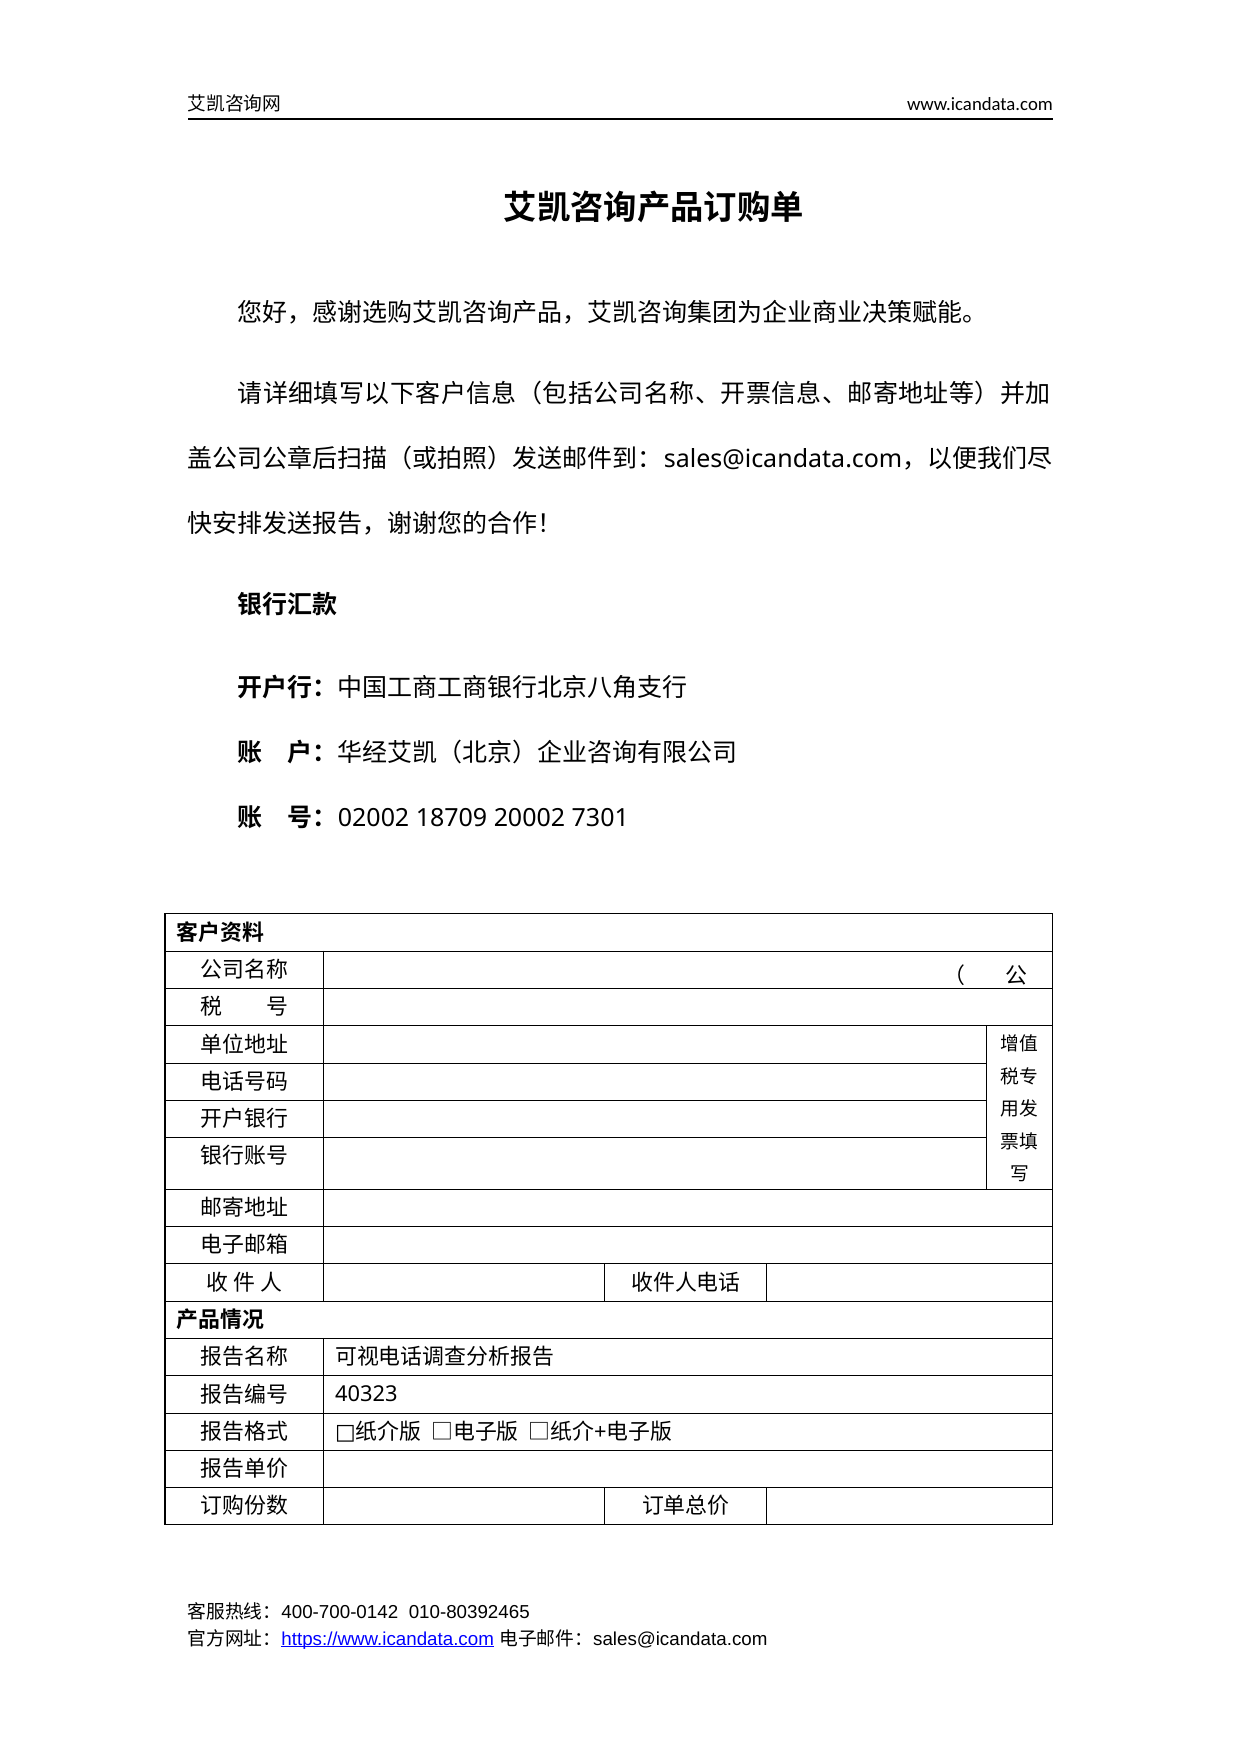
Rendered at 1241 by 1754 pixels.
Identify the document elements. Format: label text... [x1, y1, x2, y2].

text 开户行：中国工商工商银行北京八角支行 [187, 653, 1053, 718]
table_cell 报告名称 [166, 1339, 323, 1375]
table_cell [324, 1064, 986, 1100]
table_cell 可视电话调查分析报告 [324, 1339, 1052, 1375]
table_cell 报告编号 [166, 1376, 323, 1412]
table_cell [324, 1227, 1052, 1263]
table_cell 电话号码 [166, 1064, 323, 1100]
table_cell 开户银行 [166, 1101, 323, 1137]
table_header 客户资料 [166, 914, 1052, 951]
table_cell 增值税专用发票填写 [987, 1026, 1052, 1189]
table_cell 公司名称 [166, 952, 323, 988]
table_cell 收 件 人 [166, 1264, 323, 1301]
table_cell [324, 1451, 1052, 1487]
table_cell [324, 1264, 604, 1301]
table_cell [324, 1488, 604, 1524]
text 请详细填写以下客户信息（包括公司名称、开票信息、邮寄地址等）并加盖公司公章后扫描（或拍照）发送邮件到：sales@icandata.com，以便我们尽快安排发送报告，谢谢您的合作！ [187, 359, 1053, 554]
text 您好，感谢选购艾凯咨询产品，艾凯咨询集团为企业商业决策赋能。 [187, 278, 1053, 343]
text 艾凯咨询产品订购单 [187, 172, 1053, 237]
table_cell 银行账号 [166, 1138, 323, 1189]
table_cell [324, 1101, 986, 1137]
text 银行汇款 [187, 570, 1053, 635]
table_cell 单位地址 [166, 1026, 323, 1062]
table_cell 电子邮箱 [166, 1227, 323, 1263]
table_cell [767, 1264, 1052, 1301]
table_cell 税 号 [166, 989, 323, 1025]
table_cell [324, 989, 1052, 1025]
table_cell 报告格式 [166, 1414, 323, 1450]
table_cell 订单总价 [605, 1488, 766, 1524]
table_cell 邮寄地址 [166, 1190, 323, 1226]
table_cell 订购份数 [166, 1488, 323, 1524]
table_cell 收件人电话 [605, 1264, 766, 1301]
table_cell □纸介版 □电子版 □纸介+电子版 [324, 1414, 1052, 1450]
text 账 号：02002 18709 20002 7301 [187, 783, 1053, 848]
table_cell [324, 952, 1052, 988]
table_cell [324, 1190, 1052, 1226]
table_cell [324, 1138, 986, 1189]
table_cell 40323 [324, 1376, 1052, 1412]
text 账 户：华经艾凯（北京）企业咨询有限公司 [187, 718, 1053, 783]
table_cell 报告单价 [166, 1451, 323, 1487]
table_cell [324, 1026, 986, 1062]
table_cell 产品情况 [166, 1302, 1052, 1338]
table_cell [767, 1488, 1052, 1524]
